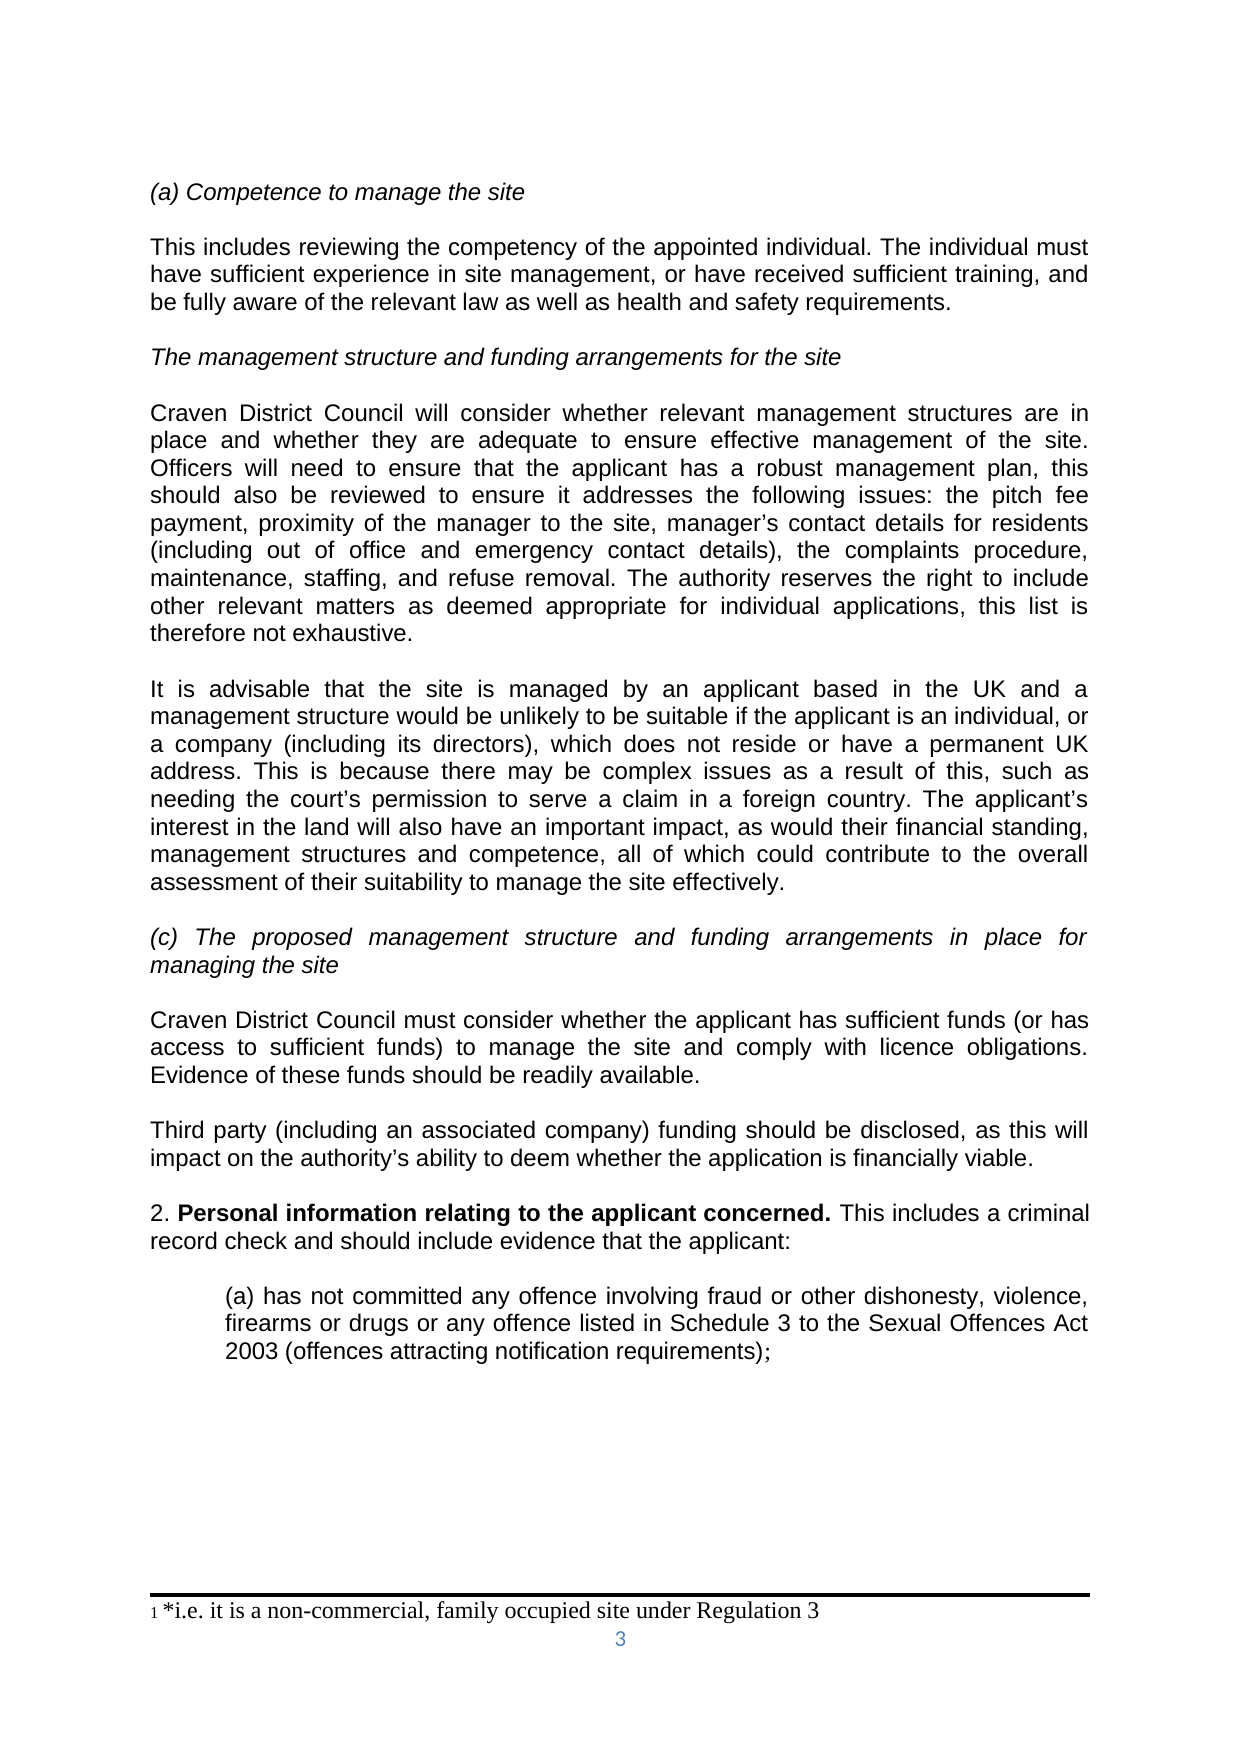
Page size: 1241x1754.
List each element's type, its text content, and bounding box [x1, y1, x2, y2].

text (c) The proposed management structure and funding arrangements in place for managing the site [150, 923, 1090, 978]
text This includes reviewing the competency of the appointed individual. The individual must have sufficient experience in site management, or have received sufficient training, and be fully aware of the relevant law as well as health and safety requirements. [150, 233, 1090, 316]
text Craven District Council will consider whether relevant management structures are in place and whether they are adequate to ensure effective management of the site. Officers will need to ensure that the applicant has a robust management plan, this should also be reviewed to ensure it addresses the following issues: the pitch fee payment, proximity of the manager to the site, manager’s contact details for residents (including out of office and emergency contact details), the complaints procedure, maintenance, staffing, and refuse removal. The authority reserves the right to include other relevant matters as deemed appropriate for individual applications, this list is therefore not exhaustive. [150, 398, 1090, 647]
text Third party (including an associated company) funding should be disclosed, as this will impact on the authority’s ability to deem whether the application is financially viable. [150, 1116, 1090, 1171]
text (a) Competence to manage the site [150, 178, 1090, 205]
text It is advisable that the site is managed by an applicant based in the UK and a management structure would be unlikely to be suitable if the applicant is an individual, or a company (including its directors), which does not reside or have a permanent UK address. This is because there may be complex issues as a result of this, such as needing the court’s permission to serve a claim in a foreign country. The applicant’s interest in the land will also have an important impact, as would their financial standing, management structures and competence, all of which could contribute to the overall assessment of their suitability to manage the site effectively. [150, 674, 1090, 895]
text The management structure and funding arrangements for the site [150, 343, 1090, 371]
text 2. Personal information relating to the applicant concerned. This includes a criminal record check and should include evidence that the applicant: [150, 1199, 1090, 1254]
text (a) has not committed any offence involving fraud or other dishonesty, violence, firearms or drugs or any offence listed in Schedule 3 to the Sexual Offences Act 2003 (offences attracting notification requirements); [225, 1282, 1090, 1365]
text Craven District Council must consider whether the applicant has sufficient funds (or has access to sufficient funds) to manage the site and comply with licence obligations. Evidence of these funds should be readily available. [150, 1006, 1090, 1088]
